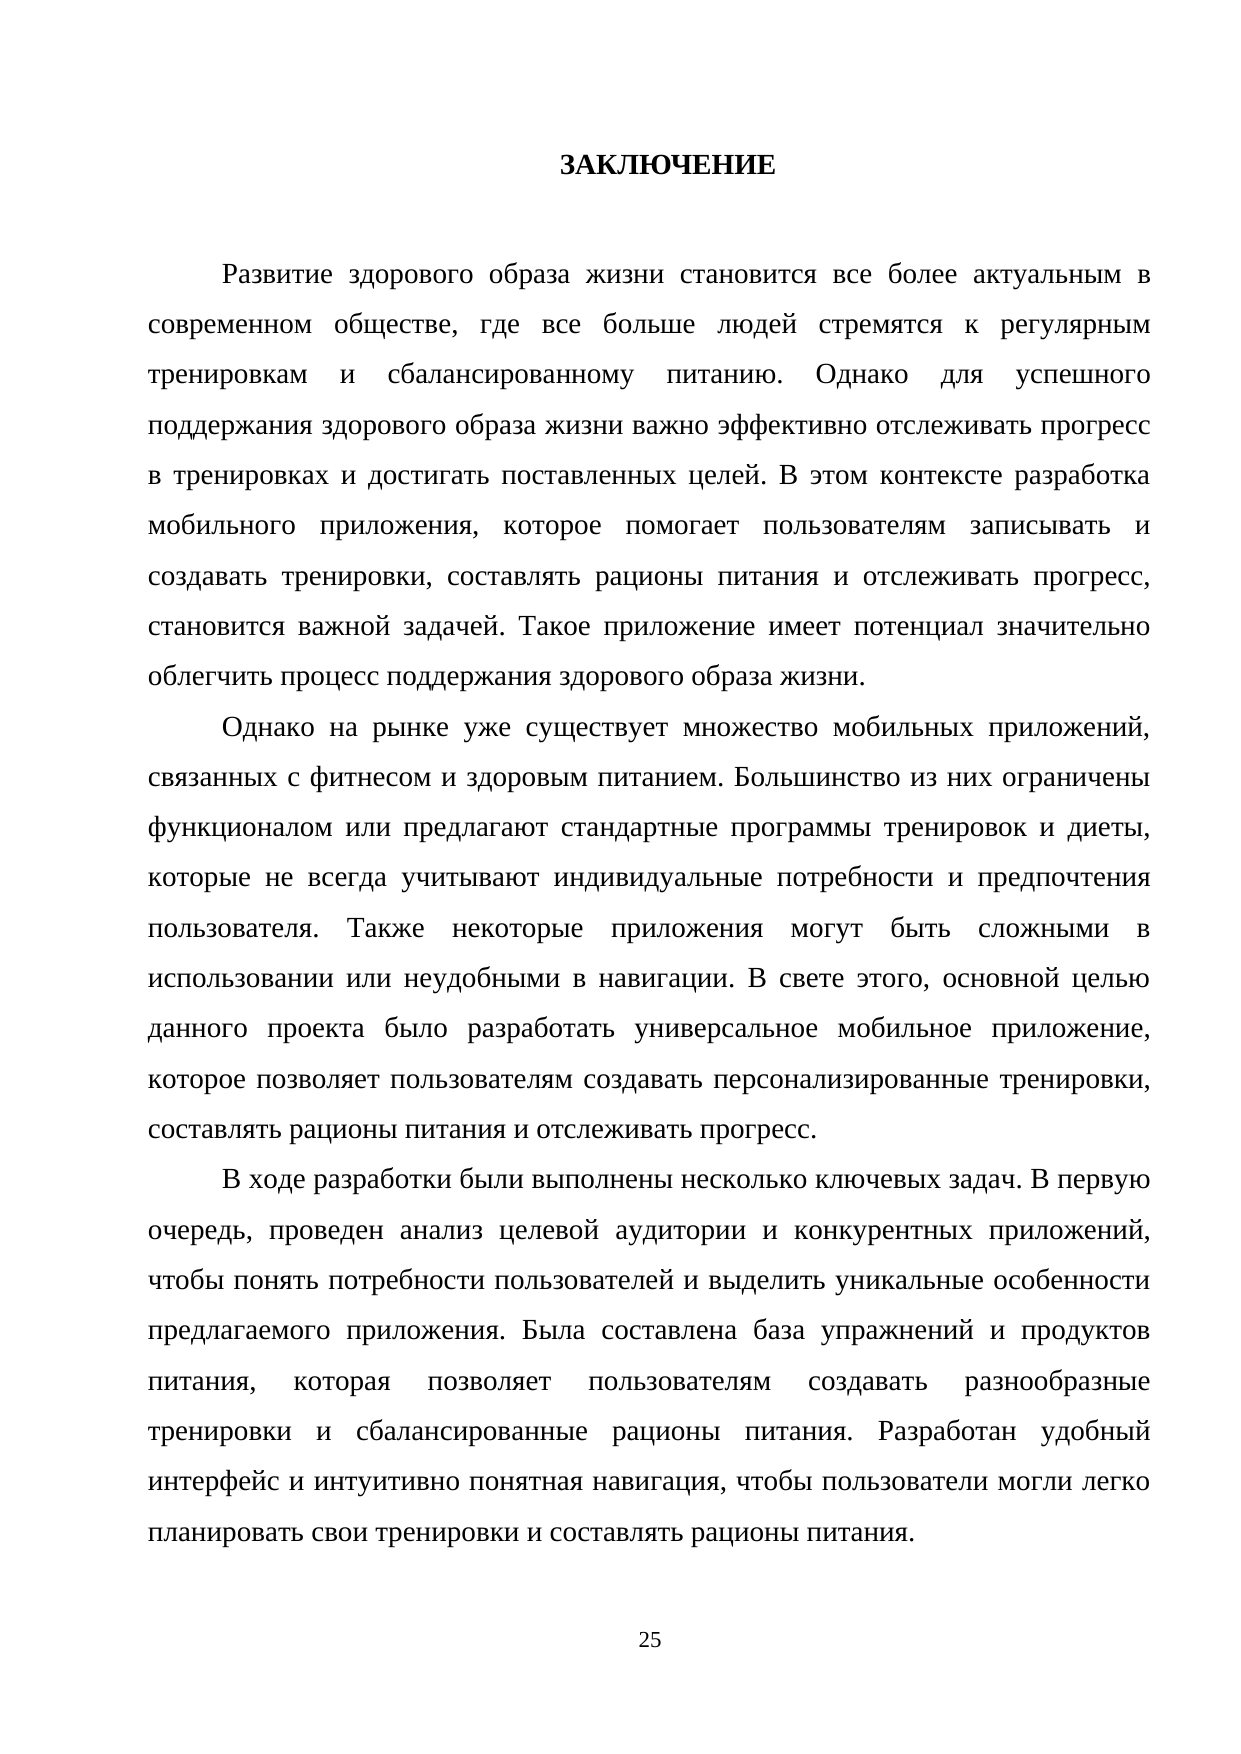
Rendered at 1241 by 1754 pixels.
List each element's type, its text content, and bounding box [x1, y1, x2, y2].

list Заключение [184, 147, 1152, 181]
text Однако на рынке уже существует множество мобильных приложений, связанных с фитнесом и здоровым питанием. Большинство из них ограничены функционалом или предлагают стандартные программы тренировок и диеты, которые не всегда учитывают индивидуальные потребности и предпочтения пользователя. Также некоторые приложения могут быть сложными в использовании или неудобными в навигации. В свете этого, основной целью данного проекта было разработать универсальное мобильное приложение, которое позволяет пользователям создавать персонализированные тренировки, составлять рационы питания и отслеживать прогресс. [148, 709, 1152, 1145]
text Развитие здорового образа жизни становится все более актуальным в современном обществе, где все больше людей стремятся к регулярным тренировкам и сбалансированному питанию. Однако для успешного поддержания здорового образа жизни важно эффективно отслеживать прогресс в тренировках и достигать поставленных целей. В этом контексте разработка мобильного приложения, которое помогает пользователям записывать и создавать тренировки, составлять рационы питания и отслеживать прогресс, становится важной задачей. Такое приложение имеет потенциал значительно облегчить процесс поддержания здорового образа жизни. [148, 256, 1152, 692]
text В ходе разработки были выполнены несколько ключевых задач. В первую очередь, проведен анализ целевой аудитории и конкурентных приложений, чтобы понять потребности пользователей и выделить уникальные особенности предлагаемого приложения. Была составлена база упражнений и продуктов питания, которая позволяет пользователям создавать разнообразные тренировки и сбалансированные рационы питания. Разработан удобный интерфейс и интуитивно понятная навигация, чтобы пользователи могли легко планировать свои тренировки и составлять рационы питания. [148, 1161, 1152, 1547]
